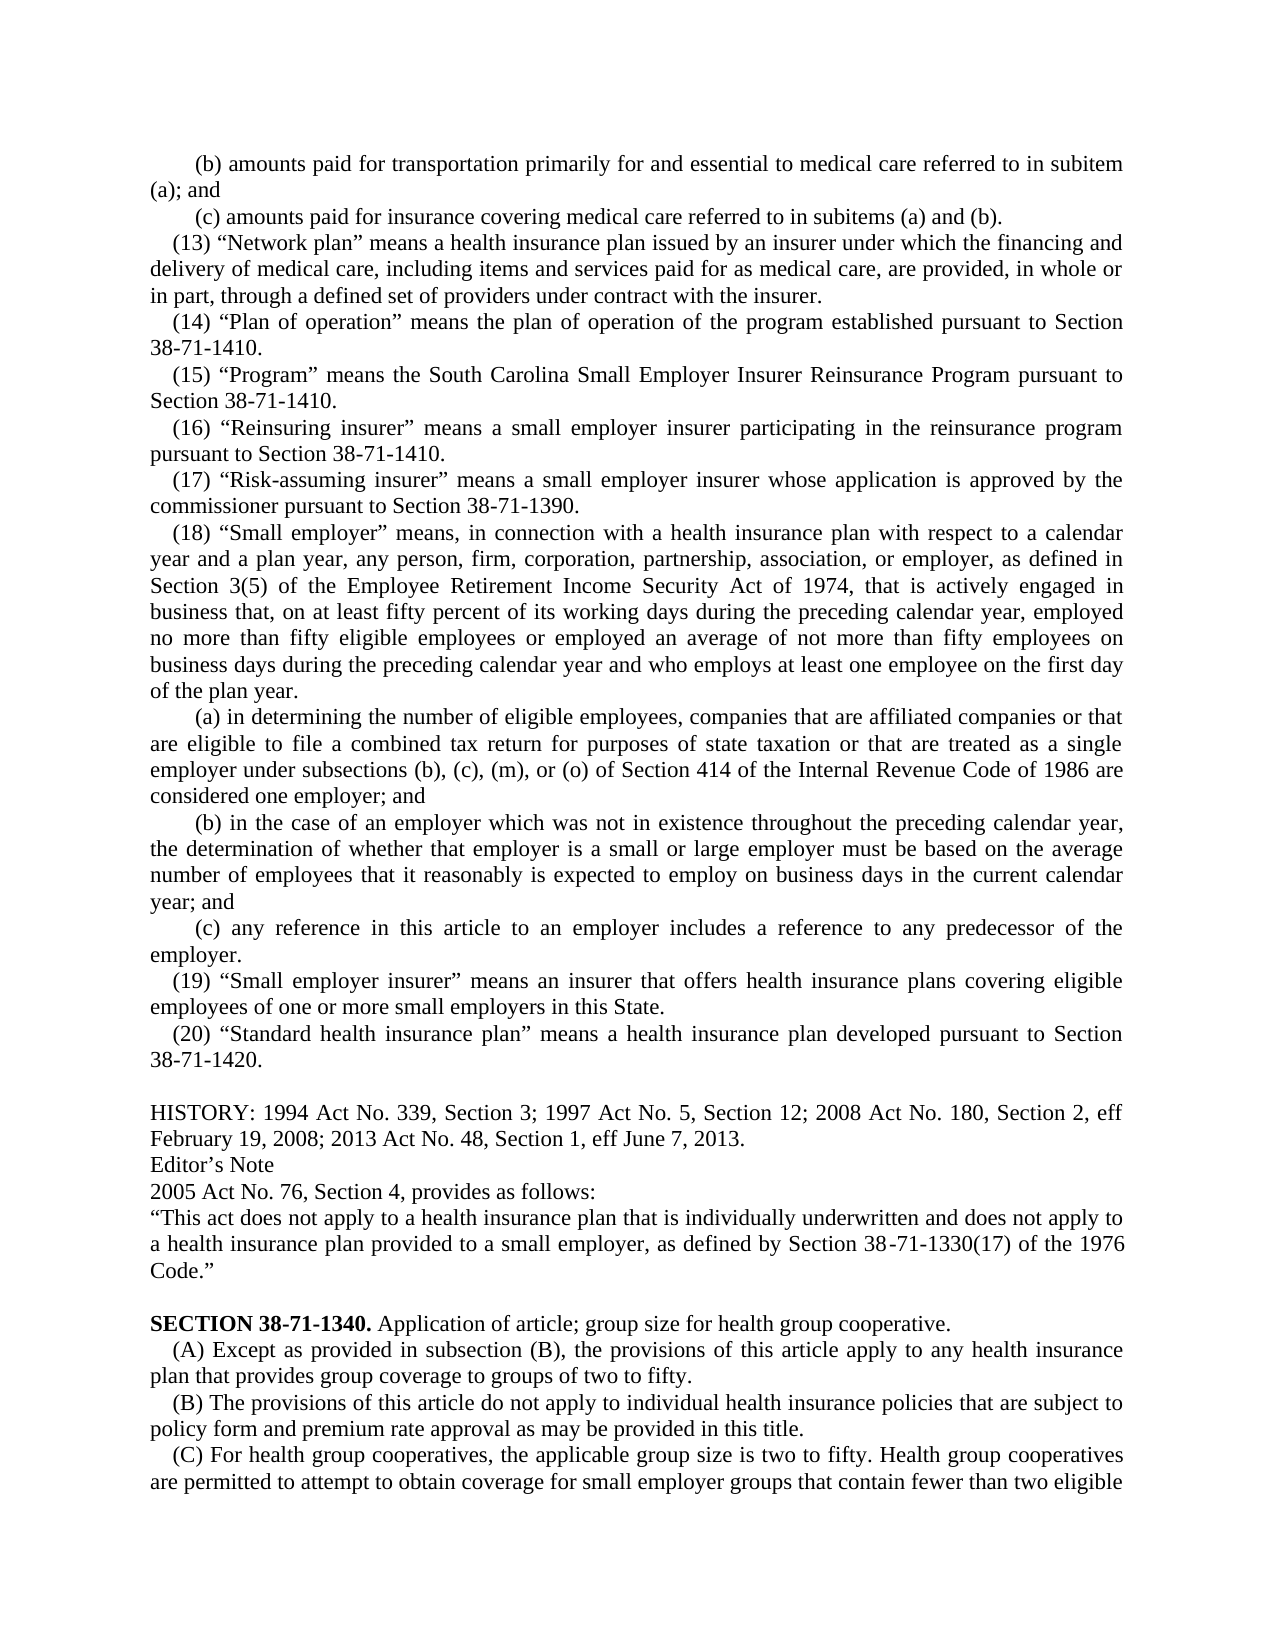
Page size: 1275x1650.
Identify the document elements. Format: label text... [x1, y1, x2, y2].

text HISTORY: 1994 Act No. 339, Section 3; 1997 Act No. 5, Section 12; 2008 Act No. 180, Section 2, eff February 19, 2008; 2013 Act No. 48, Section 1, eff June 7, 2013. [150, 1099, 1125, 1151]
text (B) The provisions of this article do not apply to individual health insurance policies that are subject to policy form and premium rate approval as may be provided in this title. [150, 1389, 1125, 1441]
text (16) “Reinsuring insurer” means a small employer insurer participating in the reinsurance program pursuant to Section 38-71-1410. [150, 413, 1125, 466]
text Editor’s Note [150, 1151, 1125, 1178]
text (20) “Standard health insurance plan” means a health insurance plan developed pursuant to Section 38-71-1420. [150, 1020, 1125, 1072]
text (15) “Program” means the South Carolina Small Employer Insurer Reinsurance Program pursuant to Section 38-71-1410. [150, 361, 1125, 413]
text (b) amounts paid for transportation primarily for and essential to medical care referred to in subitem (a); and [150, 150, 1125, 203]
text (b) in the case of an employer which was not in existence throughout the preceding calendar year, the determination of whether that employer is a small or large employer must be based on the average number of employees that it reasonably is expected to employ on business days in the current calendar year; and [150, 809, 1125, 914]
text (14) “Plan of operation” means the plan of operation of the program established pursuant to Section 38-71-1410. [150, 308, 1125, 361]
text (13) “Network plan” means a health insurance plan issued by an insurer under which the financing and delivery of medical care, including items and services paid for as medical care, are provided, in whole or in part, through a defined set of providers under contract with the insurer. [150, 229, 1125, 308]
text SECTION 38-71-1340. Application of article; group size for health group cooperative. [150, 1309, 1125, 1336]
text (17) “Risk-assuming insurer” means a small employer insurer whose application is approved by the commissioner pursuant to Section 38-71-1390. [150, 466, 1125, 519]
text (a) in determining the number of eligible employees, companies that are affiliated companies or that are eligible to file a combined tax return for purposes of state taxation or that are treated as a single employer under subsections (b), (c), (m), or (o) of Section 414 of the Internal Revenue Code of 1986 are considered one employer; and [150, 703, 1125, 809]
text (A) Except as provided in subsection (B), the provisions of this article apply to any health insurance plan that provides group coverage to groups of two to fifty. [150, 1336, 1125, 1389]
text (18) “Small employer” means, in connection with a health insurance plan with respect to a calendar year and a plan year, any person, firm, corporation, partnership, association, or employer, as defined in Section 3(5) of the Employee Retirement Income Security Act of 1974, that is actively engaged in business that, on at least fifty percent of its working days during the preceding calendar year, employed no more than fifty eligible employees or employed an average of not more than fifty employees on business days during the preceding calendar year and who employs at least one employee on the first day of the plan year. [150, 519, 1125, 703]
text (c) any reference in this article to an employer includes a reference to any predecessor of the employer. [150, 914, 1125, 967]
text (19) “Small employer insurer” means an insurer that offers health insurance plans covering eligible employees of one or more small employers in this State. [150, 967, 1125, 1020]
text (c) amounts paid for insurance covering medical care referred to in subitems (a) and (b). [150, 203, 1125, 229]
text 2005 Act No. 76, Section 4, provides as follows: [150, 1178, 1125, 1204]
text “This act does not apply to a health insurance plan that is individually underwritten and does not apply to a health insurance plan provided to a small employer, as defined by Section 38-71-1330(17) of the 1976 Code.” [150, 1204, 1125, 1283]
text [150, 1441, 1125, 1494]
